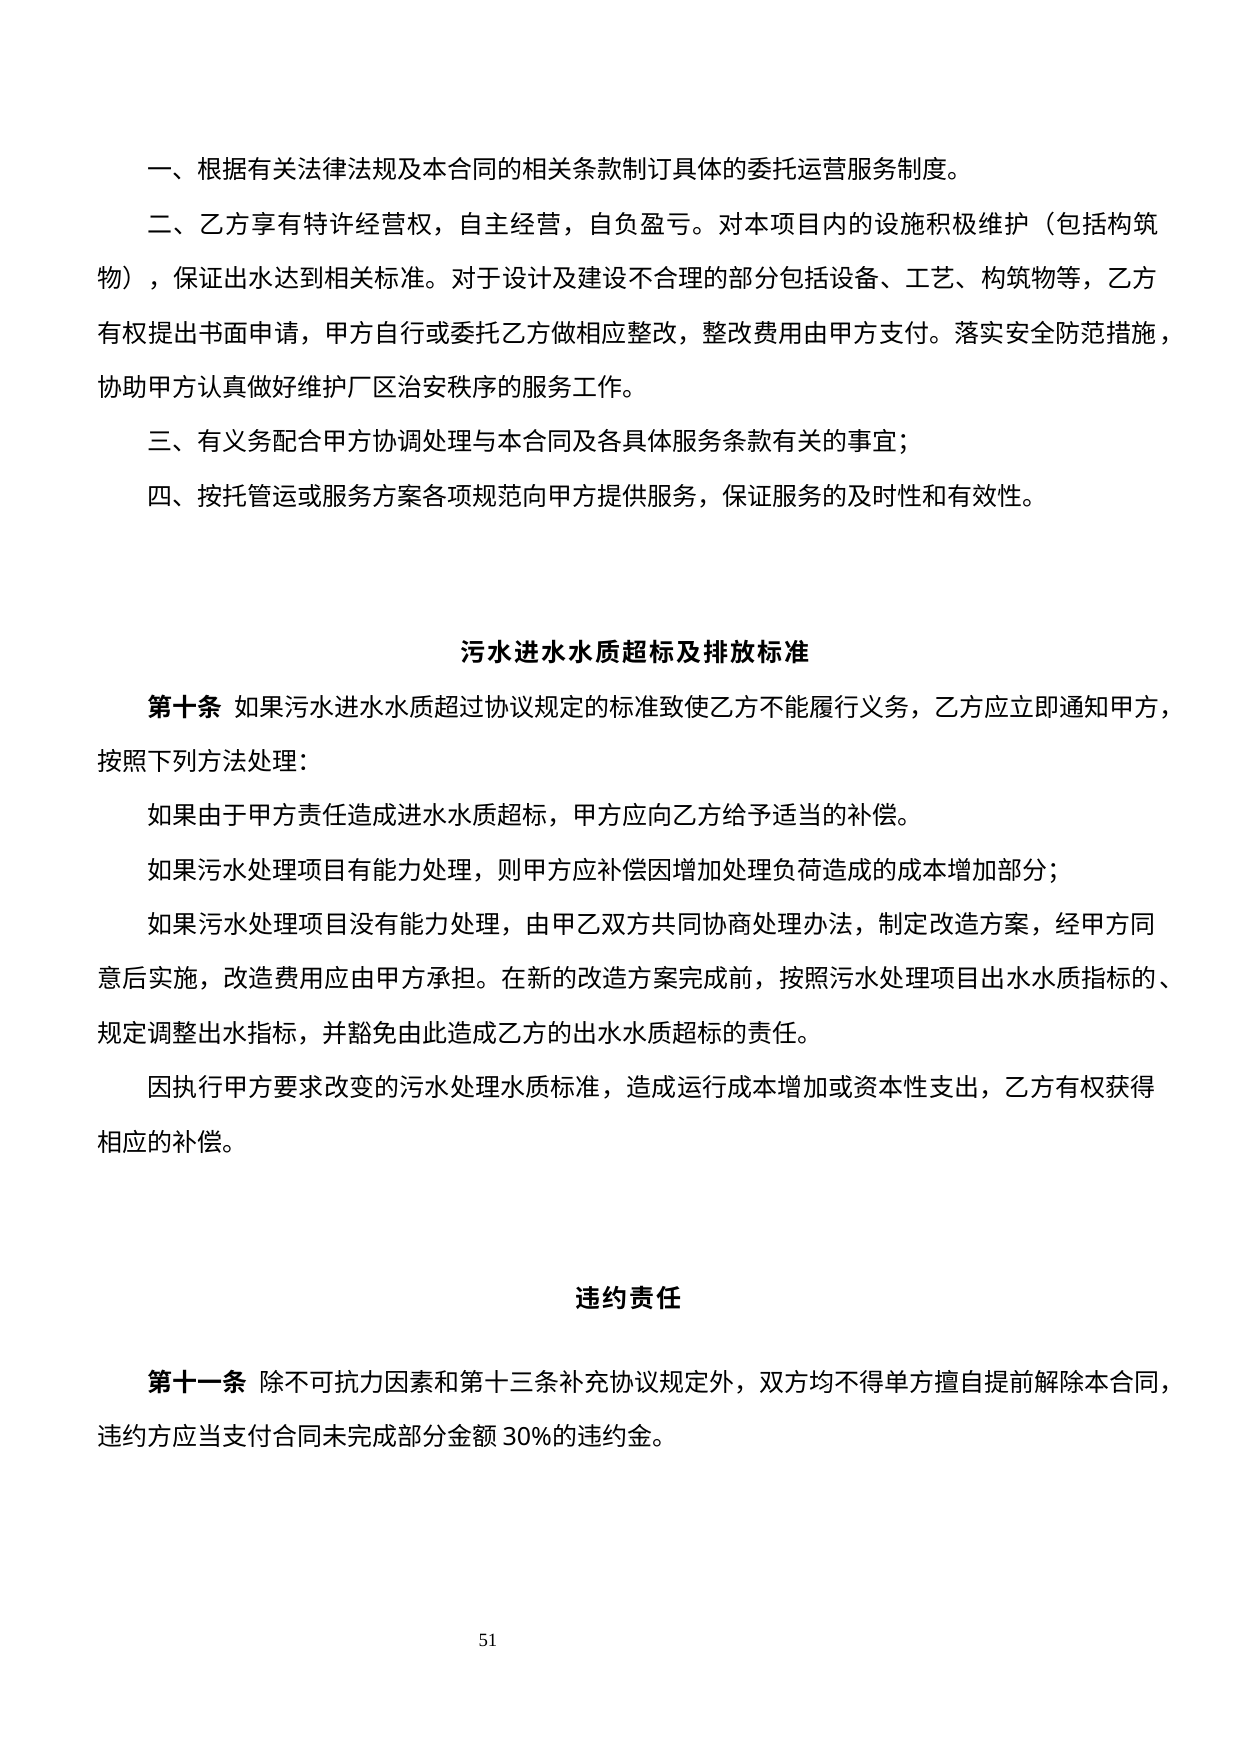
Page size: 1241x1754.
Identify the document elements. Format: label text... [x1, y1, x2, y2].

text 三、有义务配合甲方协调处理与本合同及各具体服务条款有关的事宜； [97, 422, 1159, 458]
text 违约责任 [97, 1278, 1159, 1315]
text 如果由于甲方责任造成进水水质超标，甲方应向乙方给予适当的补偿。 [97, 796, 1159, 832]
text 二、乙方享有特许经营权，自主经营，自负盈亏。对本项目内的设施积极维护（包括构筑物），保证出水达到相关标准。对于设计及建设不合理的部分包括设备、工艺、构筑物等，乙方有权提出书面申请，甲方自行或委托乙方做相应整改，整改费用由甲方支付。落实安全防范措施，协助甲方认真做好维护厂区治安秩序的服务工作。 [97, 204, 1159, 404]
text 因执行甲方要求改变的污水处理水质标准，造成运行成本增加或资本性支出，乙方有权获得相应的补偿。 [97, 1068, 1159, 1158]
text 如果污水处理项目没有能力处理，由甲乙双方共同协商处理办法，制定改造方案，经甲方同意后实施，改造费用应由甲方承担。在新的改造方案完成前，按照污水处理项目出水水质指标的、规定调整出水指标，并豁免由此造成乙方的出水水质超标的责任。 [97, 904, 1159, 1049]
text 第十条 如果污水进水水质超过协议规定的标准致使乙方不能履行义务，乙方应立即通知甲方，按照下列方法处理： [97, 687, 1159, 778]
text 如果污水处理项目有能力处理，则甲方应补偿因增加处理负荷造成的成本增加部分； [97, 850, 1159, 886]
text 第十一条 除不可抗力因素和第十三条补充协议规定外，双方均不得单方擅自提前解除本合同，违约方应当支付合同未完成部分金额30%的违约金。 [97, 1362, 1159, 1453]
text 四、按托管运或服务方案各项规范向甲方提供服务，保证服务的及时性和有效性。 [97, 476, 1159, 512]
text 污水进水水质超标及排放标准 [97, 633, 1159, 669]
text 一、根据有关法律法规及本合同的相关条款制订具体的委托运营服务制度。 [97, 150, 1159, 186]
